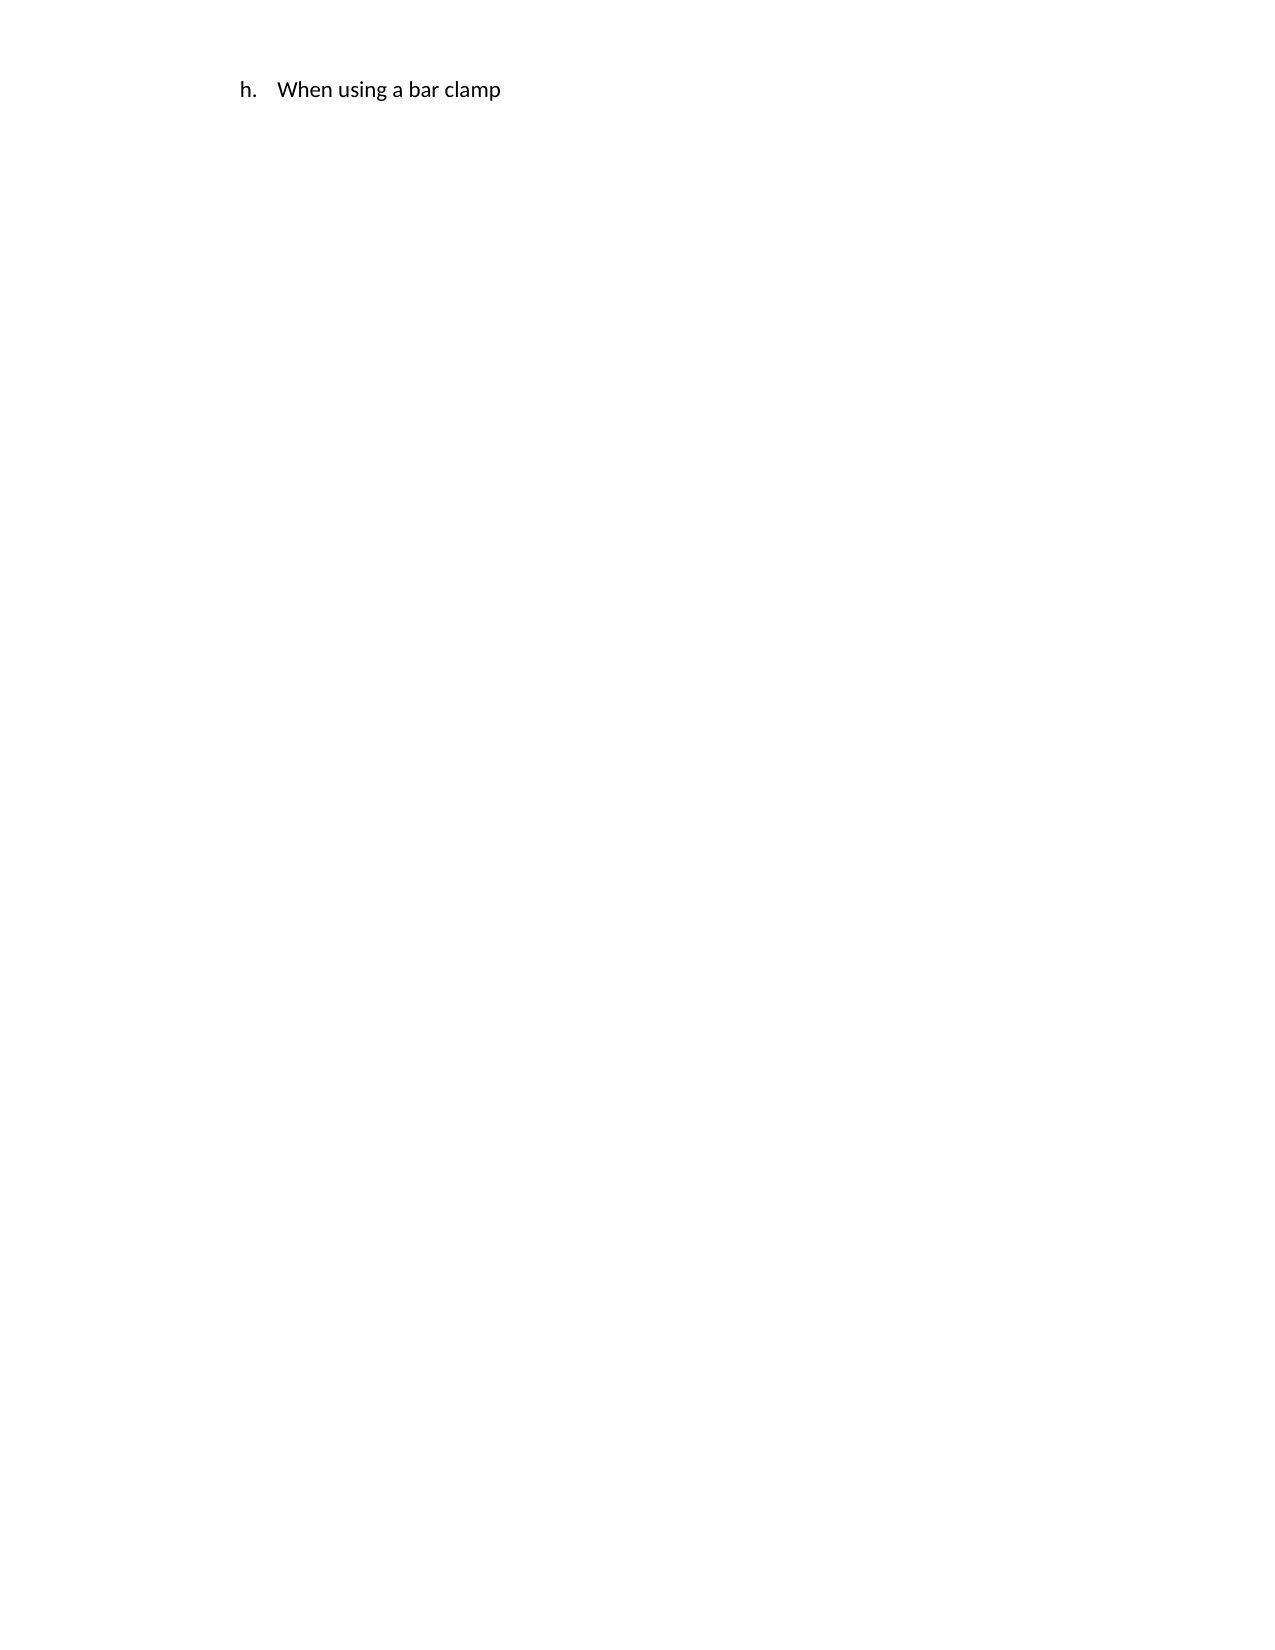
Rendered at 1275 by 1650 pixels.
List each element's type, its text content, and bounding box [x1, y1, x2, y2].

list When using a bar clamp [239, 75, 1200, 103]
